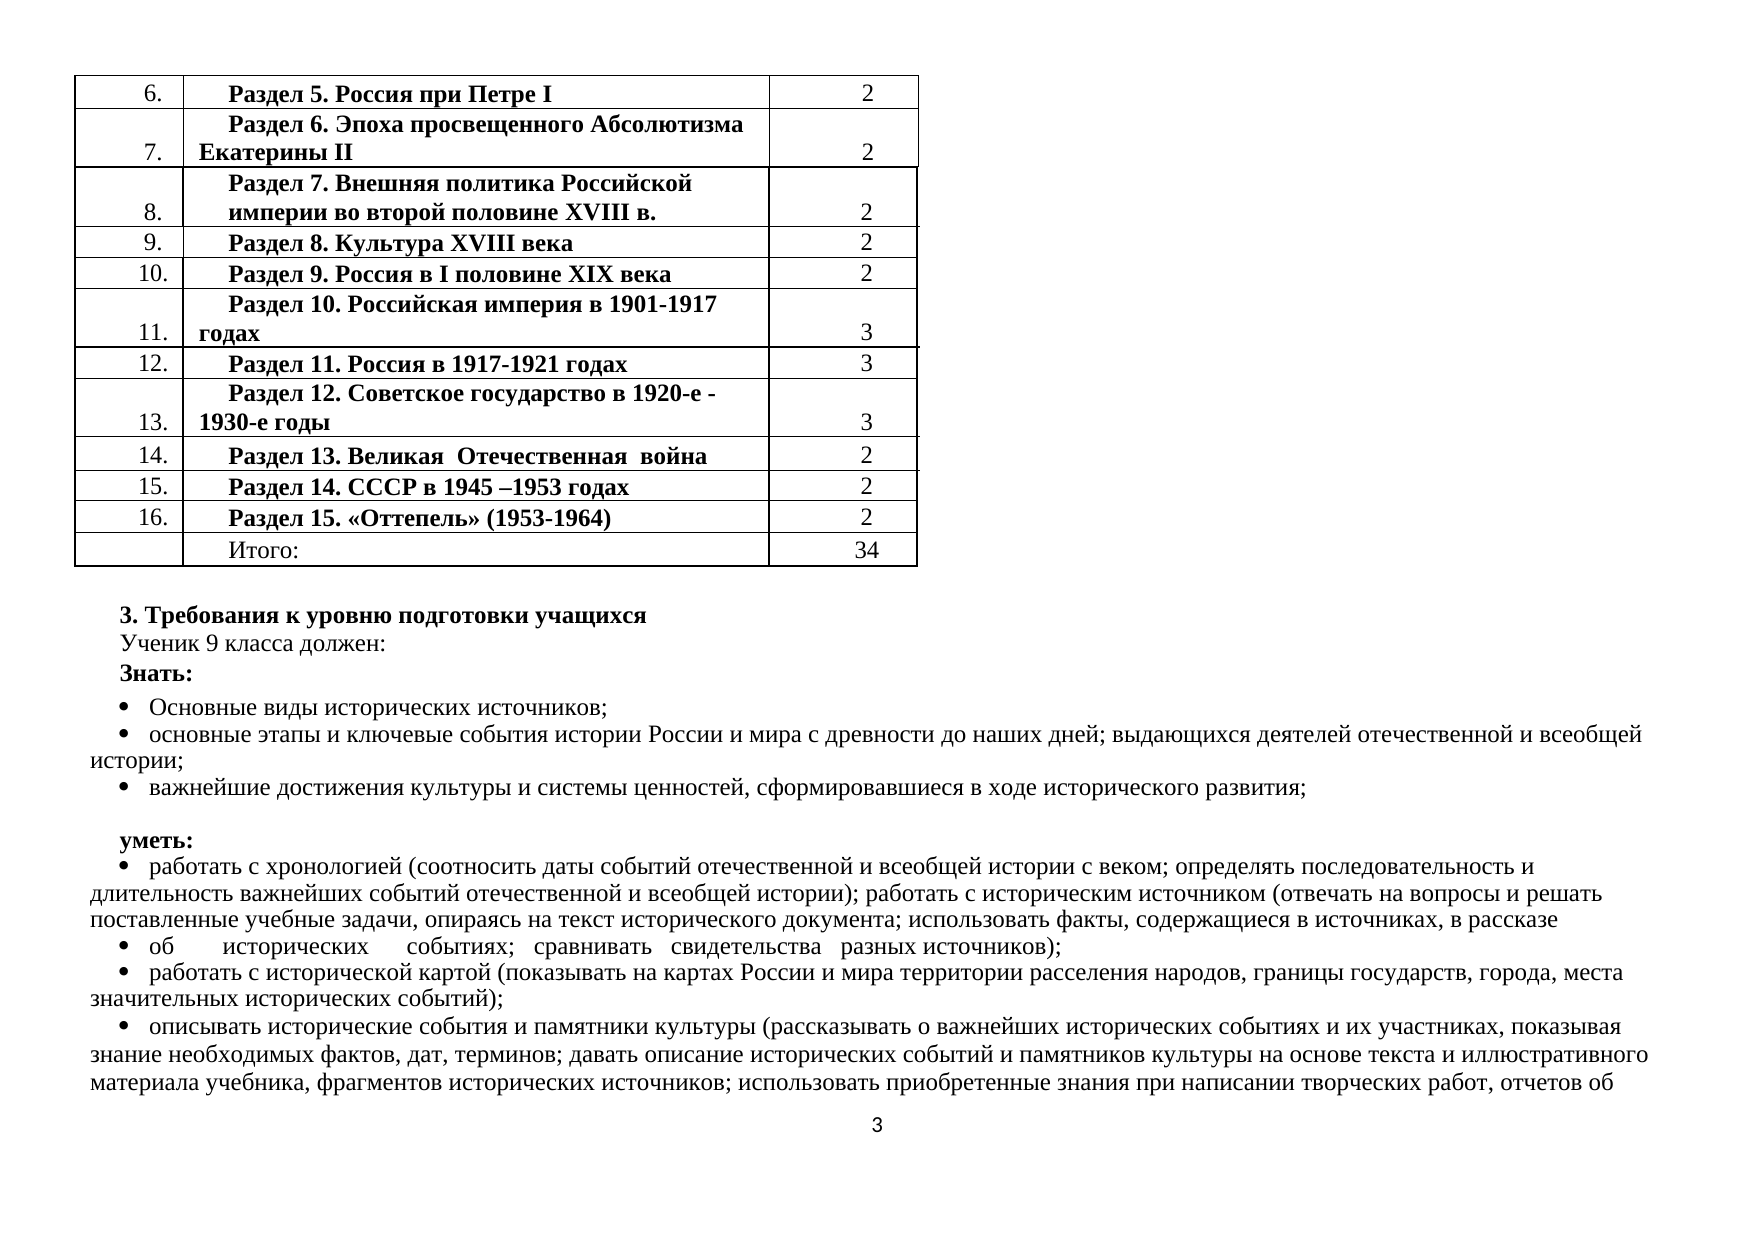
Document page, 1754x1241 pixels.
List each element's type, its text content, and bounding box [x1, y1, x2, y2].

text 3. Требования к уровню подготовки учащихся [90, 601, 1682, 629]
list работать с исторической картой (показывать на картах России и мира территории расселения народов, границы государств, города, места значительных исторических событий); [90, 959, 1682, 1012]
list работать с хронологией (соотносить даты событий отечественной и всеобщей истории с веком; определять последовательность и длительность важнейших событий отечественной и всеобщей истории); работать с историческим источником (отвечать на вопросы и решать поставленные учебные задачи, опираясь на текст исторического документа; использовать факты, содержащиеся в источниках, в рассказе [90, 854, 1682, 933]
table_cell 15. [76, 471, 182, 500]
table_cell 3 [770, 348, 916, 377]
list основные этапы и ключевые события истории России и мира с древности до наших дней; выдающихся деятелей отечественной и всеобщей истории; [90, 721, 1682, 774]
table_cell 2 [770, 437, 916, 470]
list Основные виды исторических источников; [90, 692, 1682, 721]
text уметь: [90, 825, 1682, 854]
list об исторических событиях; сравнивать свидетельства разных источников); [90, 933, 1682, 959]
table_cell 2 [770, 258, 916, 288]
table_cell 3 [770, 289, 916, 346]
table_cell Раздел 12. Советское государство в 1920-е - 1930-е годы [184, 379, 768, 436]
table_cell Раздел 8. Культура XVIII века [184, 227, 768, 257]
table_cell Раздел 6. Эпоха просвещенного Абсолютизма Екатерины II [184, 109, 769, 166]
table_cell 14. [76, 437, 182, 470]
table_cell [76, 533, 182, 565]
table_cell 7. [76, 109, 183, 166]
table_cell 34 [770, 533, 916, 565]
table_cell 11. [76, 289, 182, 346]
table_cell Раздел 14. СССР в 1945 –1953 годах [184, 471, 768, 500]
table_cell 3 [770, 379, 916, 436]
text Ученик 9 класса должен: [90, 629, 1682, 657]
table_cell 2 [770, 76, 918, 108]
table_cell Раздел 11. Россия в 1917-1921 годах [184, 348, 768, 377]
table_cell 13. [76, 379, 182, 436]
table_cell 6. [76, 76, 183, 108]
table_cell 12. [76, 348, 182, 377]
table_cell Итого: [184, 533, 768, 565]
table_cell 2 [770, 168, 916, 226]
table_cell Раздел 7. Внешняя политика Российской империи во второй половине XVIII в. [184, 168, 768, 226]
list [90, 1012, 1682, 1096]
table_cell 2 [770, 109, 918, 166]
table_cell Раздел 5. Россия при Петре I [184, 76, 769, 108]
table_cell 8. [76, 168, 182, 226]
table_cell Раздел 9. Россия в I половине XIX века [184, 258, 768, 288]
table_cell Раздел 13. Великая Отечественная война [184, 437, 768, 470]
table_cell 2 [770, 501, 916, 532]
table_cell 10. [76, 258, 182, 288]
table_cell Раздел 15. «Оттепель» (1953-1964) [184, 501, 768, 532]
list важнейшие достижения культуры и системы ценностей, сформировавшиеся в ходе исторического развития; [90, 774, 1682, 800]
table_cell Раздел 10. Российская империя в 1901-1917 годах [184, 289, 768, 346]
table_cell 9. [76, 227, 183, 257]
table_cell 2 [770, 471, 916, 500]
table_cell 2 [770, 227, 916, 257]
text Знать: [90, 658, 1682, 687]
table_cell 16. [76, 501, 182, 532]
